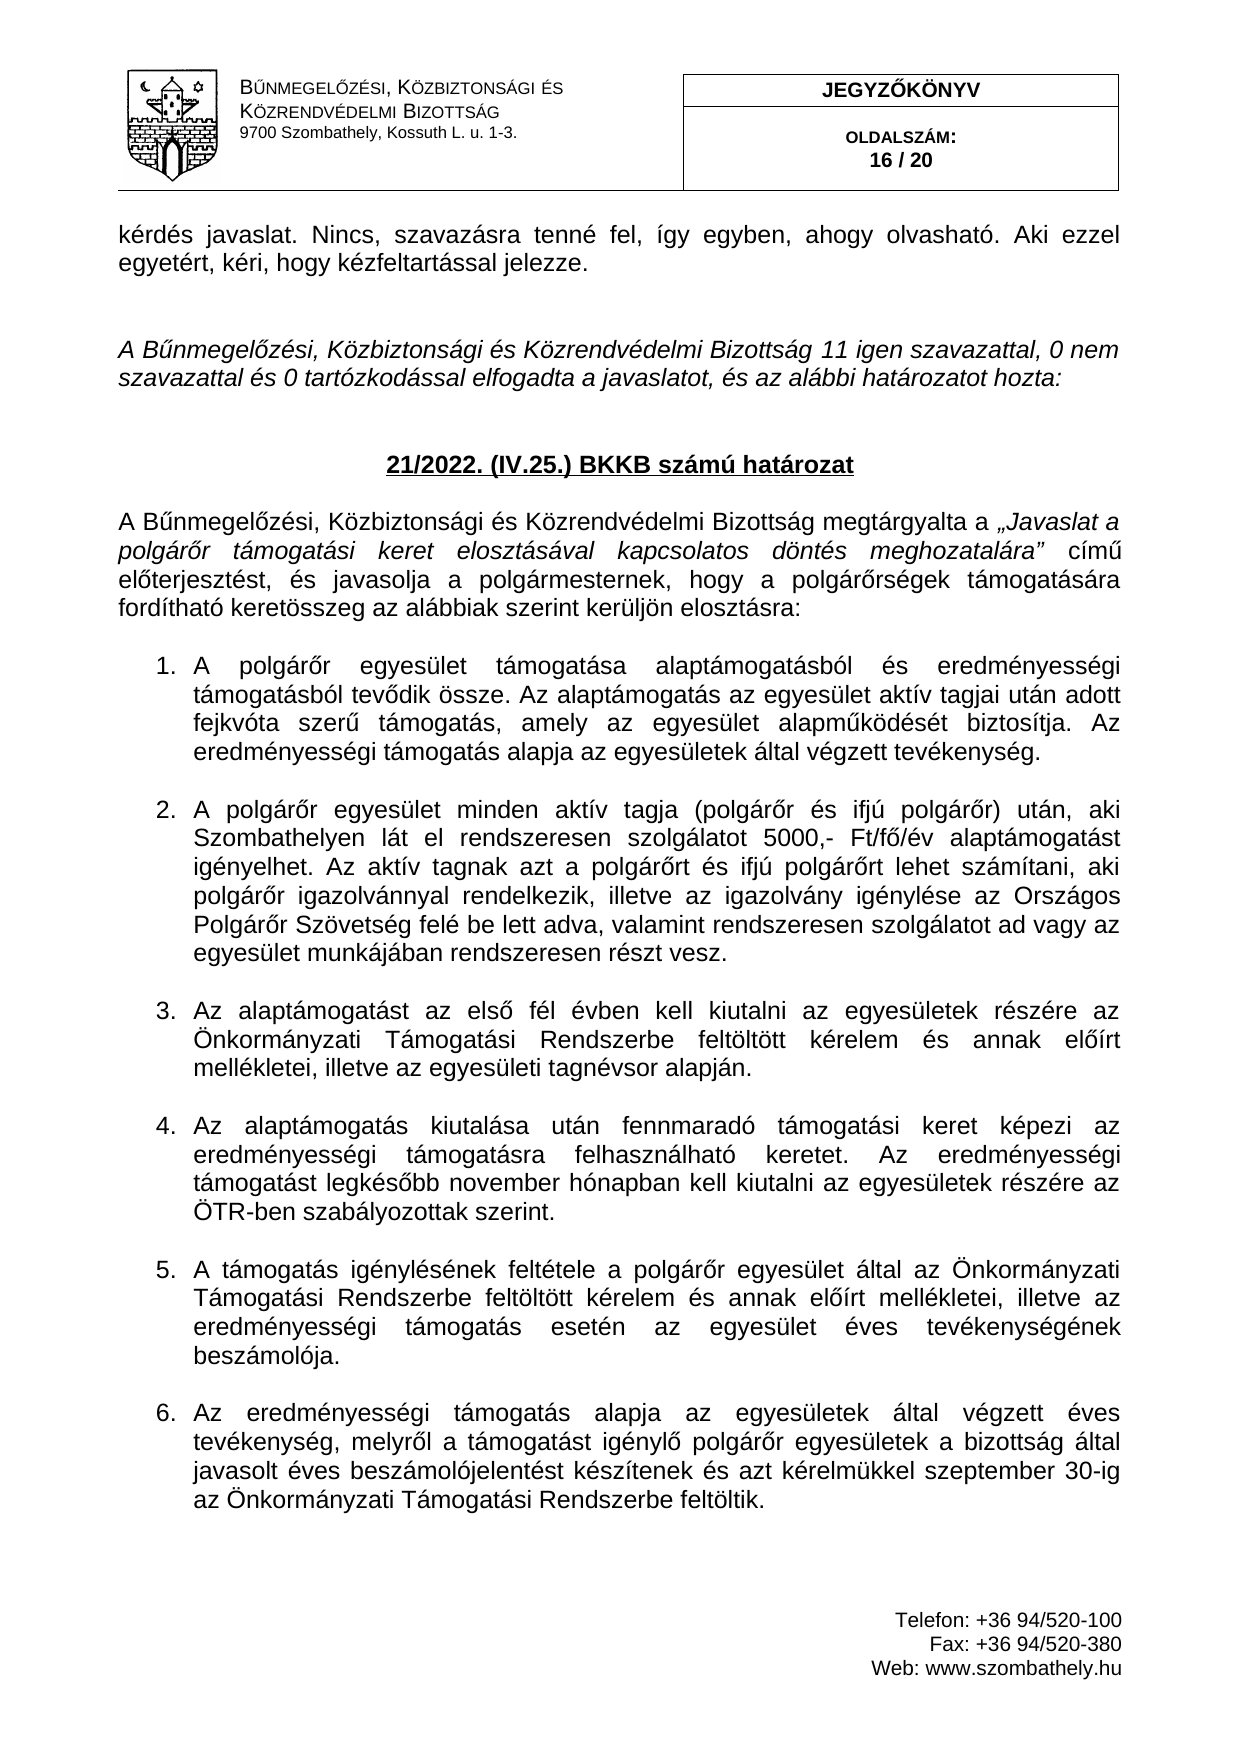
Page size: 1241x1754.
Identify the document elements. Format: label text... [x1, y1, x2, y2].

list Az eredményességi támogatás alapja az egyesületek által végzett éves tevékenység, melyről a támogatást igénylő polgárőr egyesületek a bizottság által javasolt éves beszámolójelentést készítenek és azt kérelmükkel szeptember 30-ig az Önkormányzati Támogatási Rendszerbe feltöltik. [156, 1398, 1122, 1513]
picture [124, 66, 222, 184]
text 21/2022. (IV.25.) BKKB számú határozat [118, 450, 1122, 478]
text A Bűnmegelőzési, Közbiztonsági és Közrendvédelmi Bizottság 11 igen szavazattal, 0 nem szavazattal és 0 tartózkodással elfogadta a javaslatot, és az alábbi határozatot hozta: [118, 335, 1122, 392]
list Az alaptámogatást az első fél évben kell kiutalni az egyesületek részére az Önkormányzati Támogatási Rendszerbe feltöltött kérelem és annak előírt mellékletei, illetve az egyesületi tagnévsor alapján. [156, 996, 1122, 1082]
list A támogatás igénylésének feltétele a polgárőr egyesület által az Önkormányzati Támogatási Rendszerbe feltöltött kérelem és annak előírt mellékletei, illetve az eredményességi támogatás esetén az egyesület éves tevékenységének beszámolója. [156, 1255, 1122, 1370]
text A Bűnmegelőzési, Közbiztonsági és Közrendvédelmi Bizottság megtárgyalta a „Javaslat a polgárőr támogatási keret elosztásával kapcsolatos döntés meghozatalára” című előterjesztést, és javasolja a polgármesternek, hogy a polgárőrségek támogatására fordítható keretösszeg az alábbiak szerint kerüljön elosztásra: [118, 507, 1122, 622]
list A polgárőr egyesület minden aktív tagja (polgárőr és ifjú polgárőr) után, aki Szombathelyen lát el rendszeresen szolgálatot 5000,- Ft/fő/év alaptámogatást igényelhet. Az aktív tagnak azt a polgárőrt és ifjú polgárőrt lehet számítani, aki polgárőr igazolvánnyal rendelkezik, illetve az igazolvány igénylése az Országos Polgárőr Szövetség felé be lett adva, valamint rendszeresen szolgálatot ad vagy az egyesület munkájában rendszeresen részt vesz. [156, 795, 1122, 967]
list Az alaptámogatás kiutalása után fennmaradó támogatási keret képezi az eredményességi támogatásra felhasználható keretet. Az eredményességi támogatást legkésőbb november hónapban kell kiutalni az egyesületek részére az ÖTR-ben szabályozottak szerint. [156, 1111, 1122, 1226]
list A polgárőr egyesület támogatása alaptámogatásból és eredményességi támogatásból tevődik össze. Az alaptámogatás az egyesület aktív tagjai után adott fejkvóta szerű támogatás, amely az egyesület alapműködését biztosítja. Az eredményességi támogatás alapja az egyesületek által végzett tevékenység. [156, 651, 1122, 766]
